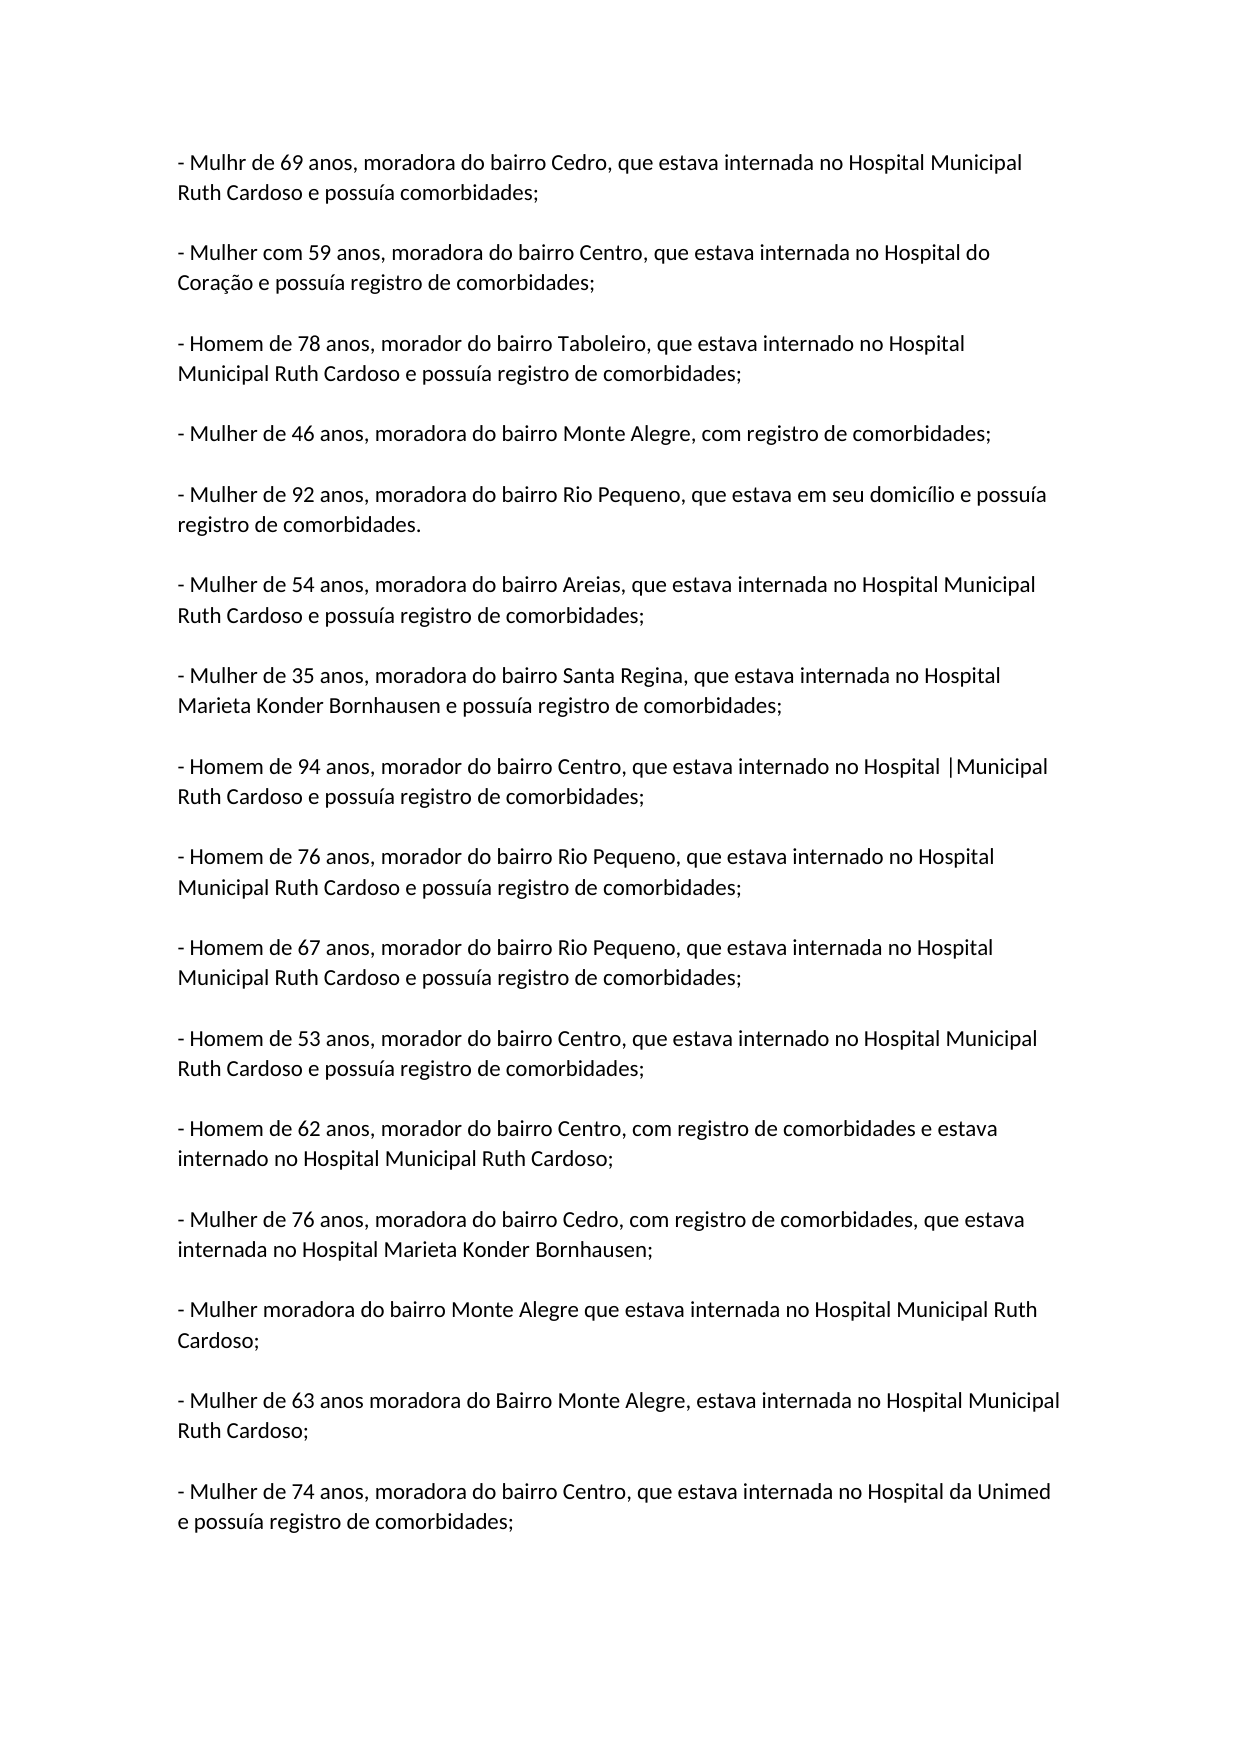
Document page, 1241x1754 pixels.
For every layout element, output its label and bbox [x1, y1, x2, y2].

text [177, 148, 1063, 1565]
